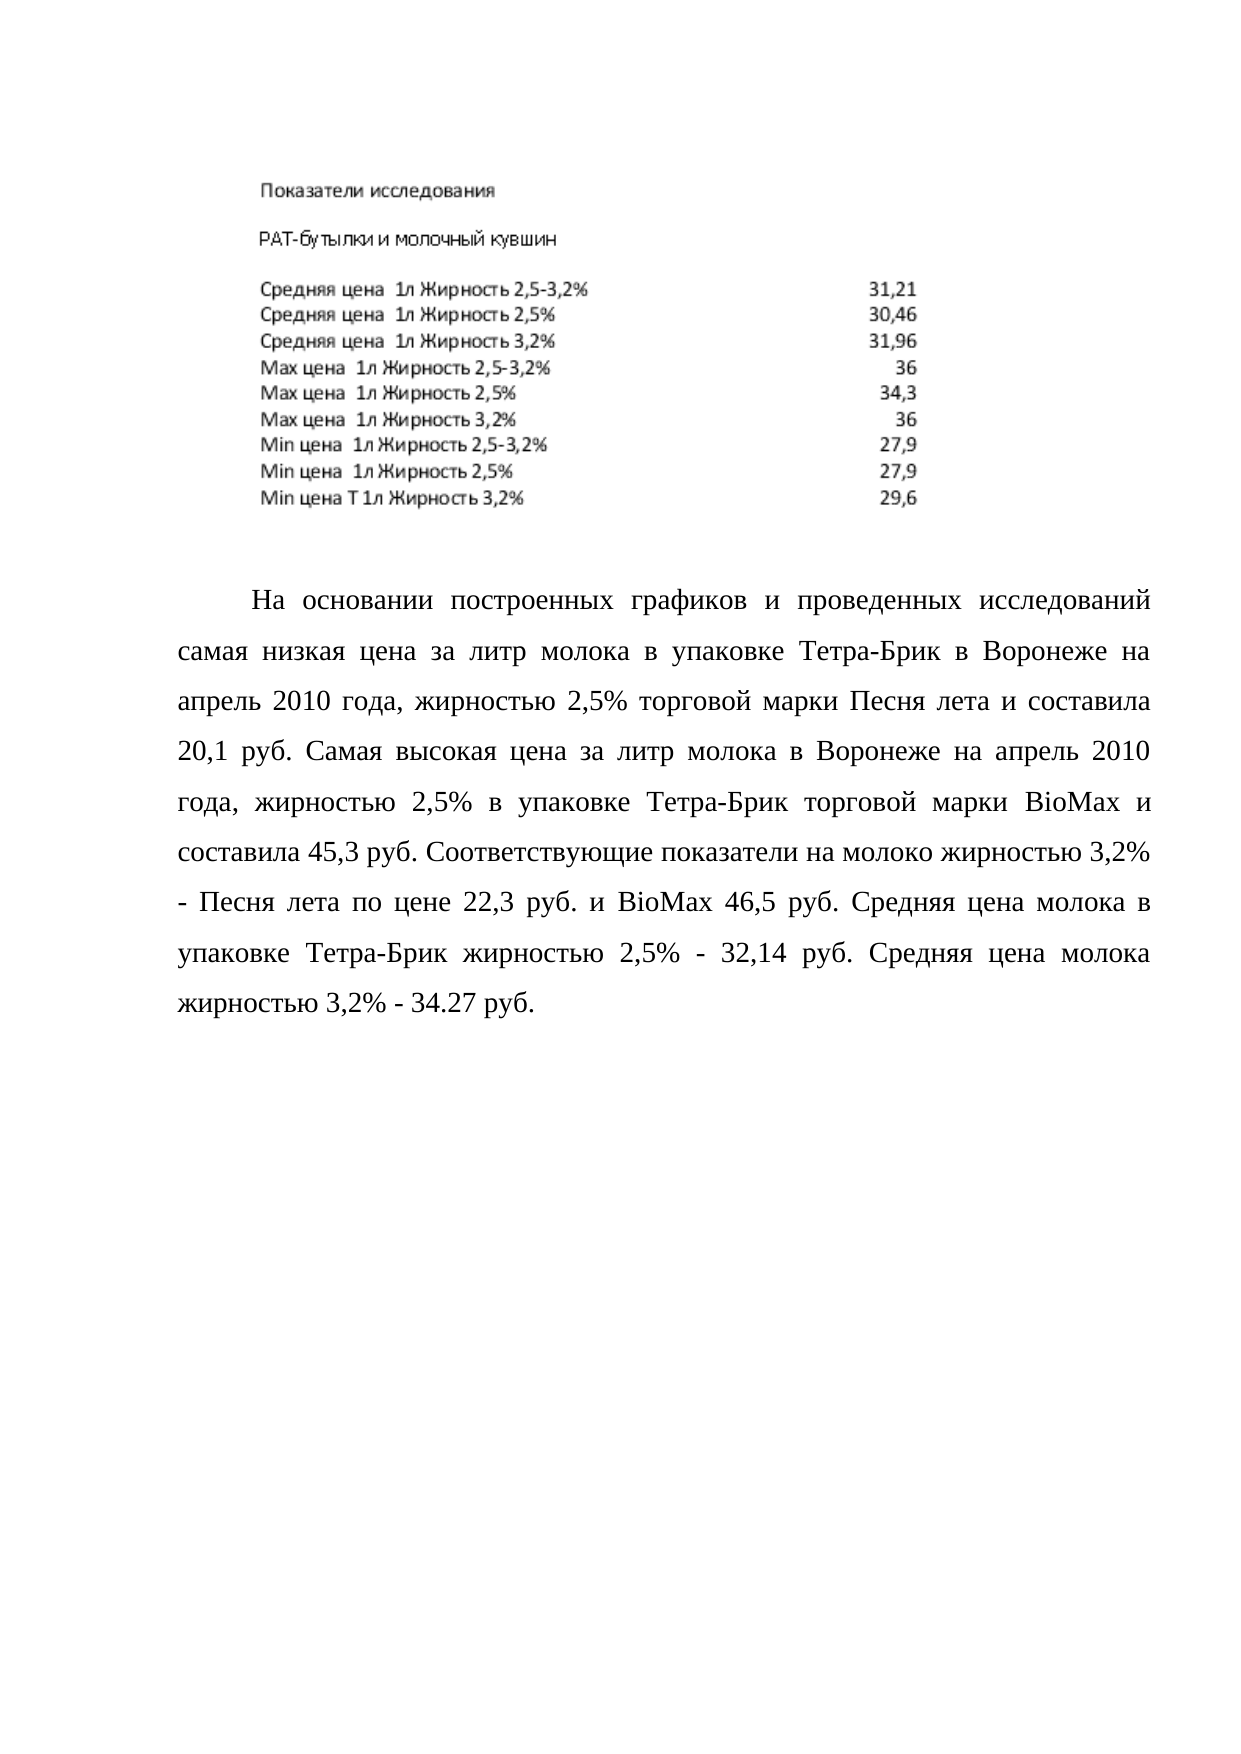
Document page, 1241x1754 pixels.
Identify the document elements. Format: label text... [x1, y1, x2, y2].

picture [251, 177, 922, 519]
text На основании построенных графиков и проведенных исследований самая низкая цена за литр молока в упаковке Тетра-Брик в Воронеже на апрель 2010 года, жирностью 2,5% торговой марки Песня лета и составила 20,1 руб. Самая высокая цена за литр молока в Воронеже на апрель 2010 года, жирностью 2,5% в упаковке Тетра-Брик торговой марки BioMax и составила 45,3 руб. Соответствующие показатели на молоко жирностью 3,2% - Песня лета по цене 22,3 руб. и BioMax 46,5 руб. Средняя цена молока в упаковке Тетра-Брик жирностью 2,5% - 32,14 руб. Средняя цена молока жирностью 3,2% - 34.27 руб. [177, 582, 1152, 1018]
